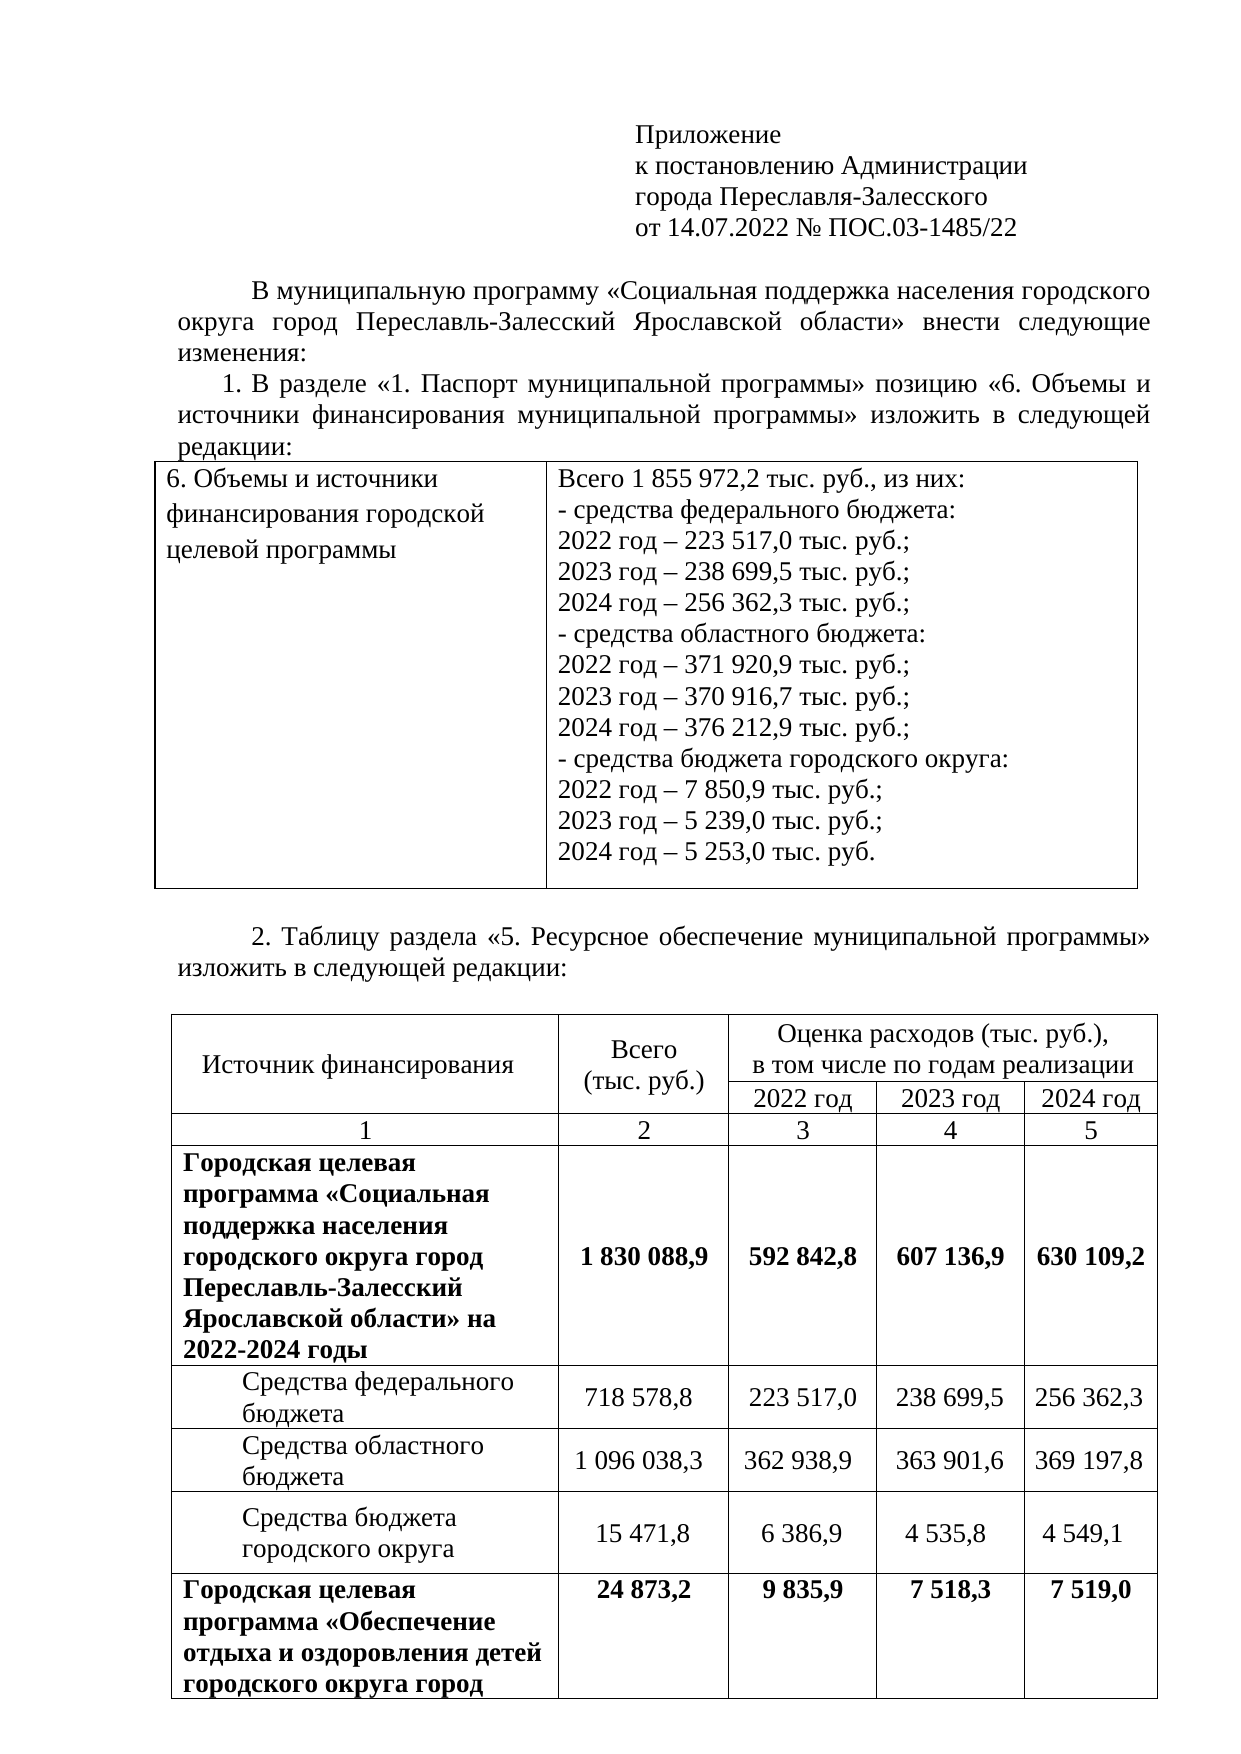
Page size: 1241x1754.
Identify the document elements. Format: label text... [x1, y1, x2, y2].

table_cell 592 842,8 [729, 1146, 876, 1364]
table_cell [172, 1574, 558, 1698]
table_header Источник финансирования [172, 1015, 558, 1113]
table_cell 2 [559, 1114, 728, 1145]
table_cell 1 096 038,3 [559, 1429, 728, 1491]
table_cell 607 136,9 [877, 1146, 1024, 1364]
text В муниципальную программу «Социальная поддержка населения городского округа город Переславль-Залесский Ярославской области» внести следующие изменения: [177, 274, 1152, 367]
table_cell 2023 год [877, 1082, 1024, 1113]
text города Переславля-Залесского [177, 180, 1152, 212]
table_header Оценка расходов (тыс. руб.), в том числе по годам реализации [729, 1015, 1157, 1081]
table_cell 256 362,3 [1025, 1366, 1157, 1428]
table_cell 1 830 088,9 [559, 1146, 728, 1364]
table_cell 1 [172, 1114, 558, 1145]
table_cell 369 197,8 [1025, 1429, 1157, 1491]
table_cell 7 519,0 [1025, 1574, 1157, 1698]
table_cell 7 518,3 [877, 1574, 1024, 1698]
table_cell Городская целевая программа «Социальная поддержка населения городского округа город Переславль-Залесский Ярославской области» на 2022-2024 годы [172, 1146, 558, 1364]
table_cell Средства областного бюджета [172, 1429, 558, 1491]
table_cell 363 901,6 [877, 1429, 1024, 1491]
table_cell 718 578,8 [559, 1366, 728, 1428]
list В разделе «1. Паспорт муниципальной программы» позицию «6. Объемы и источники финансирования муниципальной программы» изложить в следующей редакции: [177, 367, 1152, 461]
table_cell 238 699,5 [877, 1366, 1024, 1428]
table_cell 4 [877, 1114, 1024, 1145]
table_cell 4 549,1 [1025, 1492, 1157, 1572]
table_cell 223 517,0 [729, 1366, 876, 1428]
table_header Всего (тыс. руб.) [559, 1015, 728, 1113]
text Приложение [177, 118, 1152, 149]
text от 14.07.2022 № ПОС.03-1485/22 [177, 212, 1152, 243]
text 2. Таблицу раздела «5. Ресурсное обеспечение муниципальной программы» изложить в следующей редакции: [177, 920, 1152, 982]
table_cell Средства федерального бюджета [172, 1366, 558, 1428]
table_cell 630 109,2 [1025, 1146, 1157, 1364]
table_header Всего 1 855 972,2 тыс. руб., из них: - средства федерального бюджета: 2022 год – 223 517,0 тыс. руб.; 2023 год – 238 699,5 тыс. руб.; 2024 год – 256 362,3 тыс. руб.; - средства областного бюджета: 2022 год – 371 920,9 тыс. руб.; 2023 год – 370 916,7 тыс. руб.; 2024 год – 376 212,9 тыс. руб.; - средства бюджета городского округа: 2022 год – 7 850,9 тыс. руб.; 2023 год – 5 239,0 тыс. руб.; 2024 год – 5 253,0 тыс. руб. [547, 462, 1137, 888]
table_cell 4 535,8 [877, 1492, 1024, 1572]
table_cell 362 938,9 [729, 1429, 876, 1491]
table_cell 9 835,9 [729, 1574, 876, 1698]
table_cell 6 386,9 [729, 1492, 876, 1572]
table_cell 3 [729, 1114, 876, 1145]
table_cell 5 [1025, 1114, 1157, 1145]
table_cell 24 873,2 [559, 1574, 728, 1698]
table_cell Средства бюджета городского округа [172, 1492, 558, 1572]
table_cell 2022 год [729, 1082, 876, 1113]
table_cell 15 471,8 [559, 1492, 728, 1572]
table_header 6. Объемы и источники финансирования городской целевой программы [156, 462, 546, 888]
text к постановлению Администрации [177, 149, 1152, 180]
table_cell 2024 год [1025, 1082, 1157, 1113]
